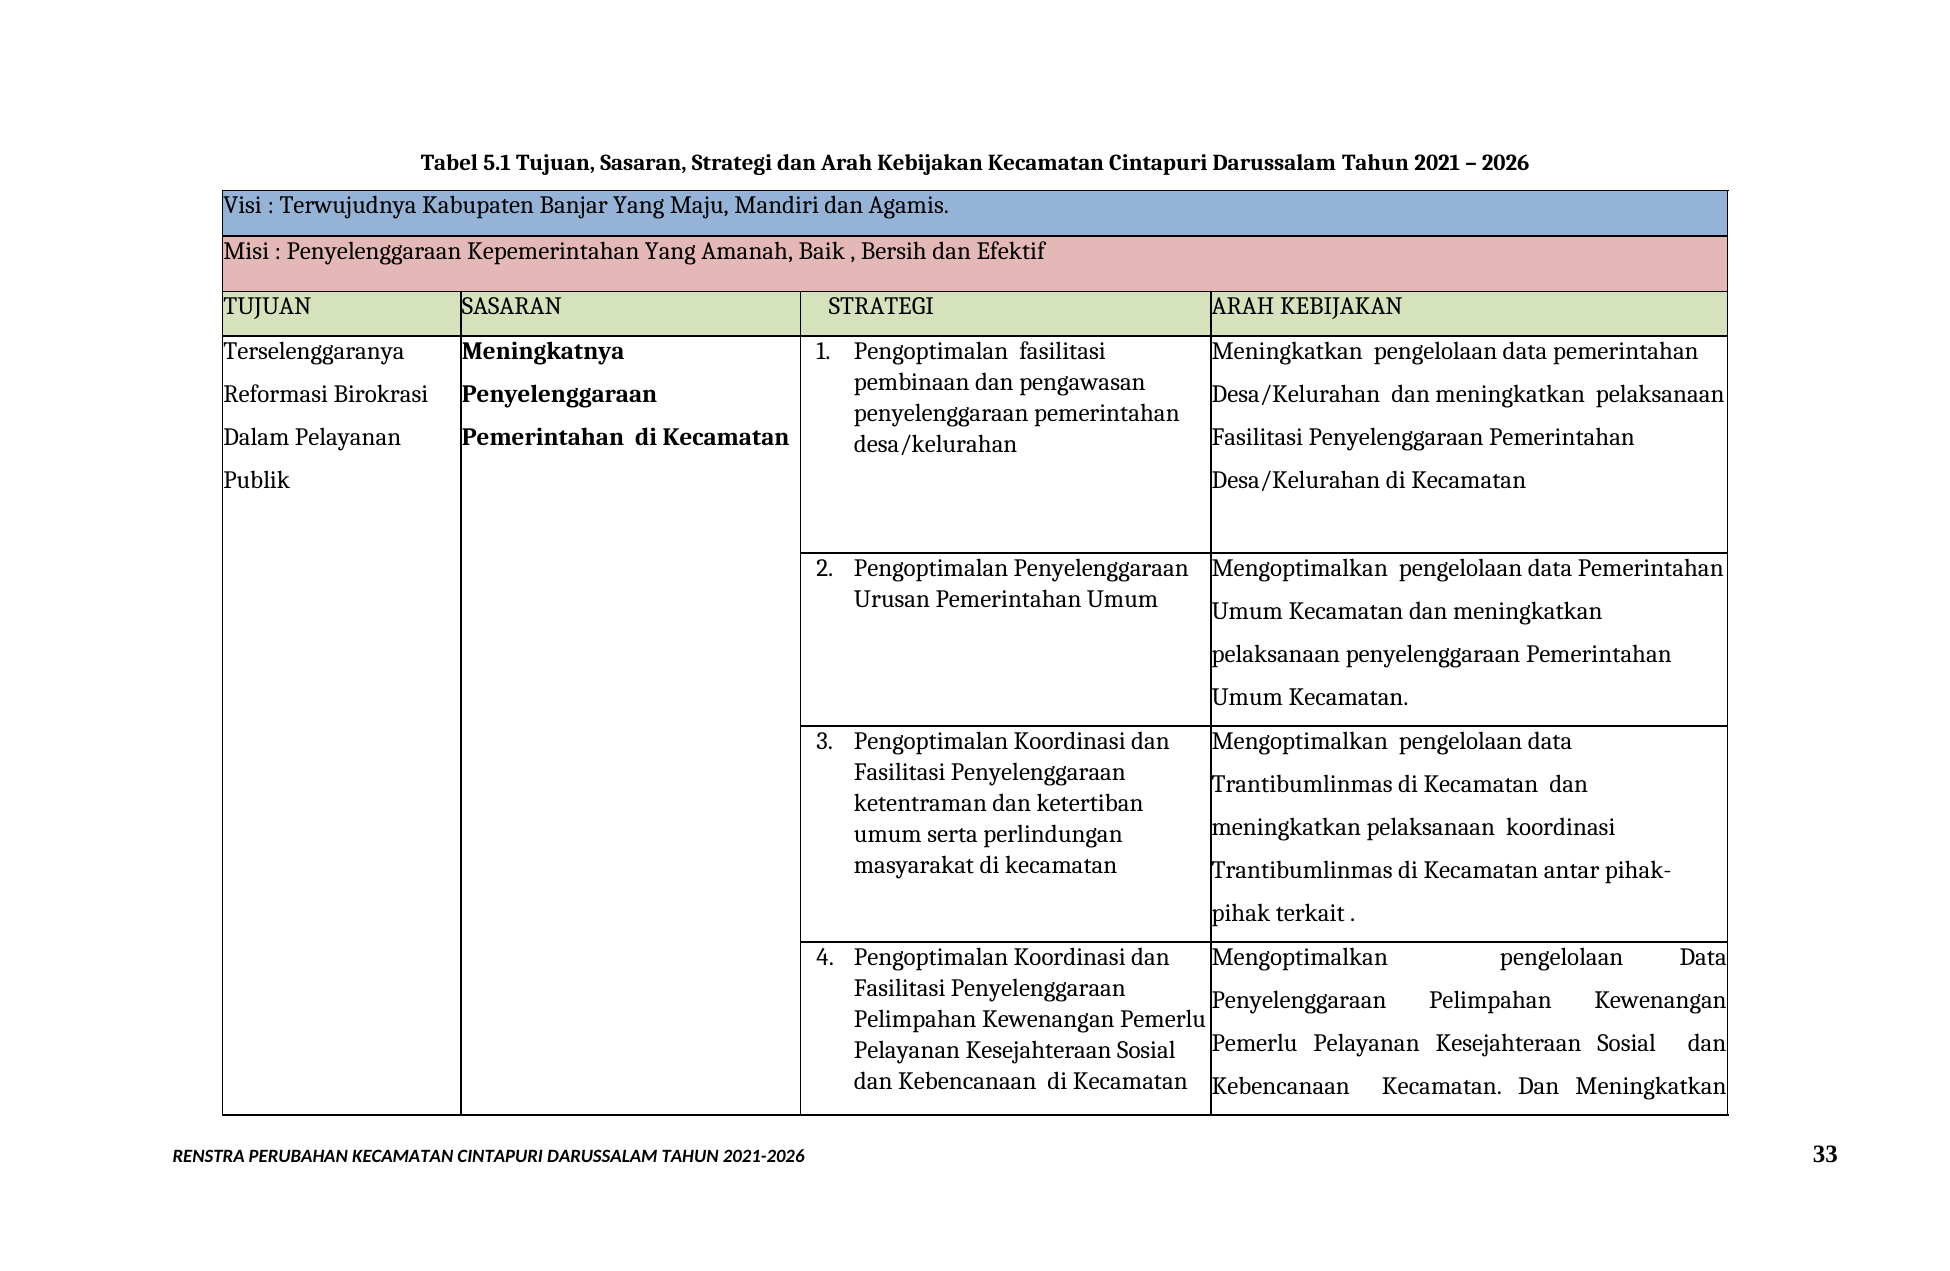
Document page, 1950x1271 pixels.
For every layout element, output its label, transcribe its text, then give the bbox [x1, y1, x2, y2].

table_cell Misi : Penyelenggaraan Kepemerintahan Yang Amanah, Baik , Bersih dan Efektif [223, 237, 1727, 291]
table_cell ARAH KEBIJAKAN [1212, 292, 1727, 335]
table_cell Meningkatnya Penyelenggaraan Pemerintahan di Kecamatan [462, 337, 800, 1114]
table_cell Pengoptimalan Koordinasi dan Fasilitasi Penyelenggaraan ketentraman dan ketertiban umum serta perlindungan masyarakat di kecamatan [801, 727, 1210, 941]
table_cell Pengoptimalan Penyelenggaraan Urusan Pemerintahan Umum [801, 554, 1210, 725]
table_cell Terselenggaranya Reformasi Birokrasi Dalam Pelayanan Publik [223, 337, 460, 1114]
table_cell Meningkatkan pengelolaan data pemerintahan Desa/Kelurahan dan meningkatkan pelaksanaan Fasilitasi Penyelenggaraan Pemerintahan Desa/Kelurahan di Kecamatan [1212, 337, 1727, 552]
table_cell Pengoptimalan fasilitasi pembinaan dan pengawasan penyelenggaraan pemerintahan desa/kelurahan [801, 337, 1210, 552]
text Tabel 5.1 Tujuan, Sasaran, Strategi dan Arah Kebijakan Kecamatan Cintapuri Darussalam Tahun 2021 – 2026 [112, 150, 1837, 176]
table_cell STRATEGI [801, 292, 1210, 335]
table_cell Mengoptimalkan pengelolaan data Pemerintahan Umum Kecamatan dan meningkatkan pelaksanaan penyelenggaraan Pemerintahan Umum Kecamatan. [1212, 554, 1727, 725]
table_header Visi : Terwujudnya Kabupaten Banjar Yang Maju, Mandiri dan Agamis. [223, 191, 1727, 235]
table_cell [1212, 943, 1727, 1114]
table_cell TUJUAN [223, 292, 460, 335]
table_cell SASARAN [462, 292, 800, 335]
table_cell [801, 943, 1210, 1114]
table_cell Mengoptimalkan pengelolaan data Trantibumlinmas di Kecamatan dan meningkatkan pelaksanaan koordinasi Trantibumlinmas di Kecamatan antar pihak-pihak terkait . [1212, 727, 1727, 941]
